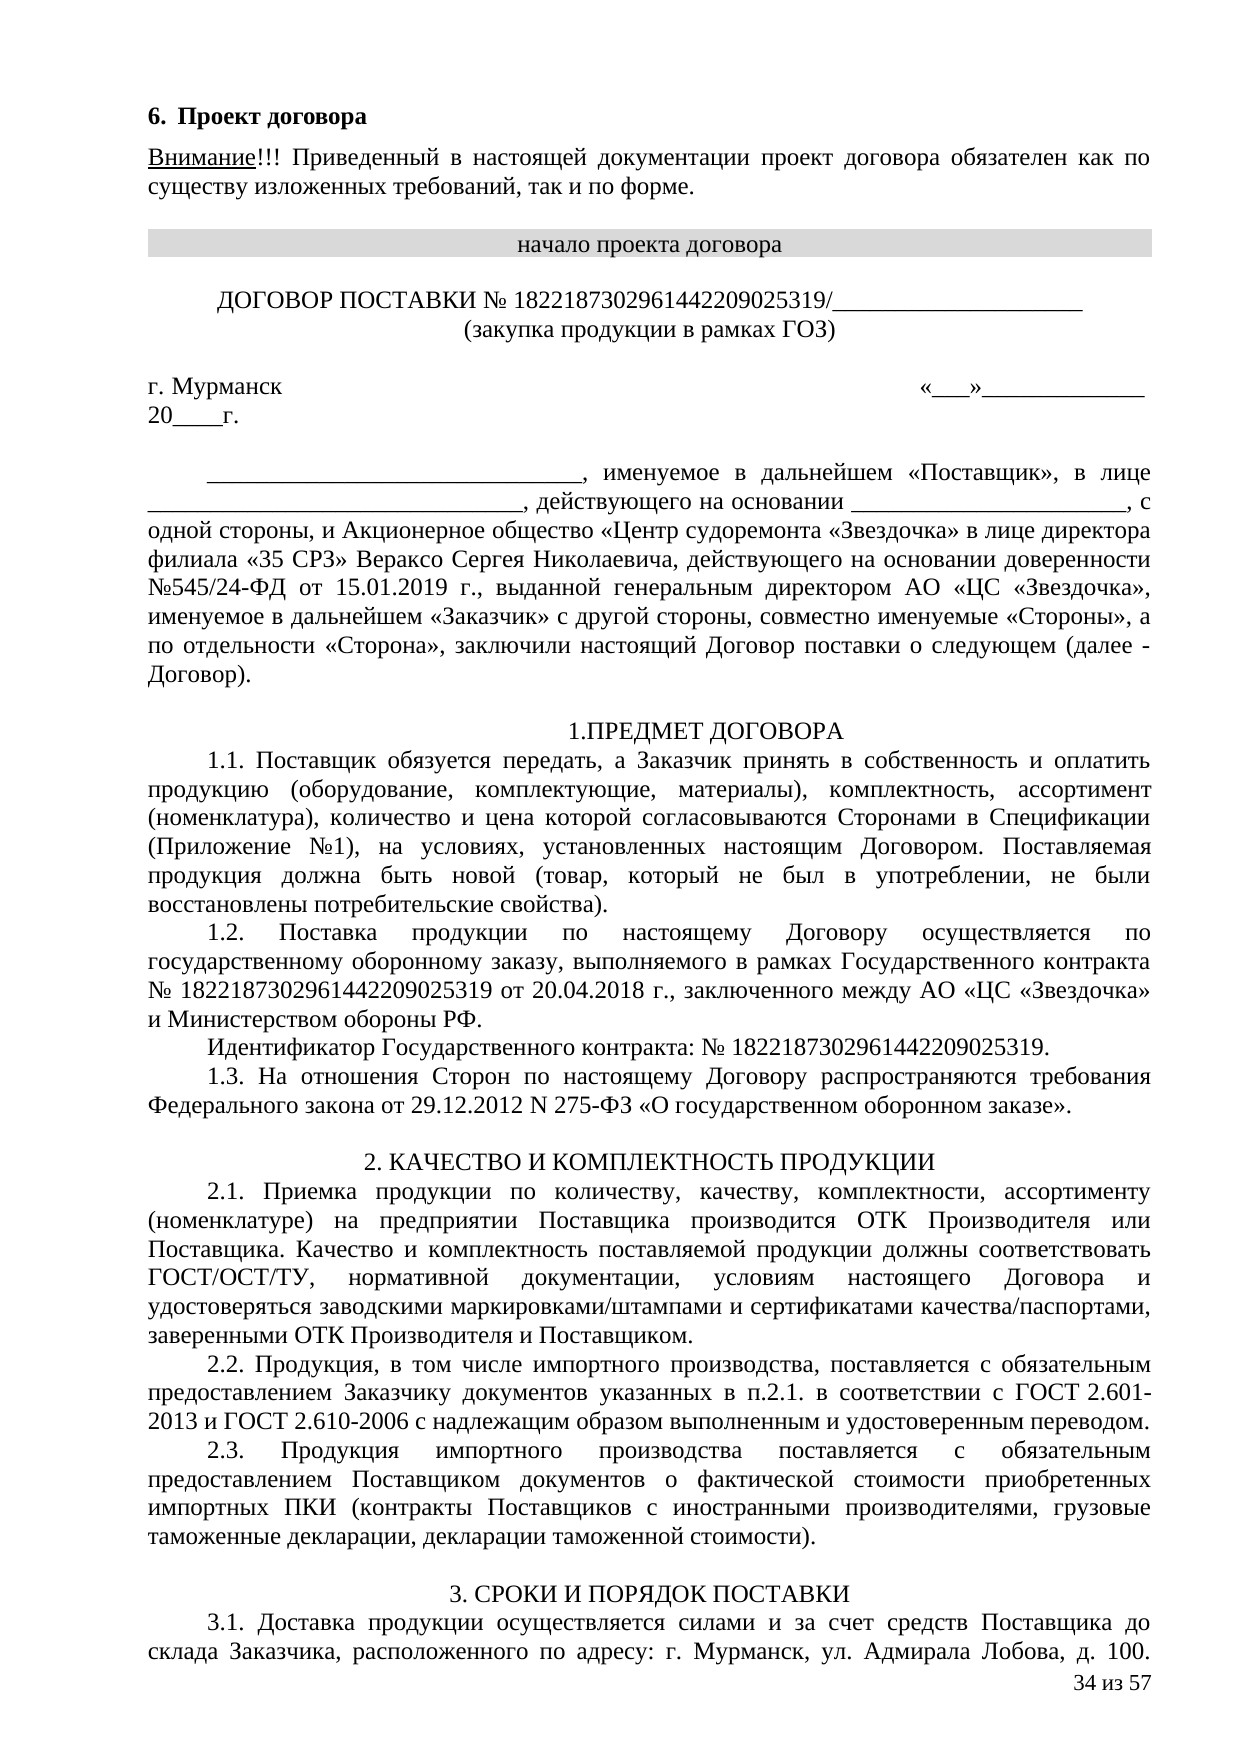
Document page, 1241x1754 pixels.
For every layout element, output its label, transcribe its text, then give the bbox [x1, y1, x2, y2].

text 2.3. Продукция импортного производства поставляется с обязательным предоставлением Поставщиком документов о фактической стоимости приобретенных импортных ПКИ (контракты Поставщиков с иностранными производителями, грузовые таможенные декларации, декларации таможенной стоимости). [148, 1435, 1152, 1550]
text ДОГОВОР ПОСТАВКИ № 1822187302961442209025319/____________________ [148, 285, 1152, 314]
text начало проекта договора [148, 229, 1152, 257]
text 3. СРОКИ И ПОРЯДОК ПОСТАВКИ [148, 1579, 1152, 1607]
subtitle Проект договора [148, 101, 1152, 130]
text 2.1. Приемка продукции по количеству, качеству, комплектности, ассортименту (номенклатуре) на предприятии Поставщика производится ОТК Производителя или Поставщика. Качество и комплектность поставляемой продукции должны соответствовать ГОСТ/ОСТ/ТУ, нормативной документации, условиям настоящего Договора и удостоверяться заводскими маркировками/штампами и сертификатами качества/паспортами, заверенными ОТК Производителя и Поставщиком. [148, 1176, 1152, 1349]
text 1.ПРЕДМЕТ ДОГОВОРА [260, 716, 1152, 745]
text 1.2. Поставка продукции по настоящему Договору осуществляется по государственному оборонному заказу, выполняемого в рамках Государственного контракта № 1822187302961442209025319 от 20.04.2018 г., заключенного между АО «ЦС «Звездочка» и Министерством обороны РФ. [148, 917, 1152, 1032]
text 2.2. Продукция, в том числе импортного производства, поставляется с обязательным предоставлением Заказчику документов указанных в п.2.1. в соответствии с ГОСТ 2.601-2013 и ГОСТ 2.610-2006 с надлежащим образом выполненным и удостоверенным переводом. [148, 1349, 1152, 1435]
text ______________________________, именуемое в дальнейшем «Поставщик», в лице ______________________________, действующего на основании ______________________, с одной стороны, и Акционерное общество «Центр судоремонта «Звездочка» в лице директора филиала «35 СРЗ» Вераксо Сергея Николаевича, действующего на основании доверенности №545/24-ФД от 15.01.2019 г., выданной генеральным директором АО «ЦС «Звездочка», именуемое в дальнейшем «Заказчик» с другой стороны, совместно именуемые «Стороны», а по отдельности «Сторона», заключили настоящий Договор поставки о следующем (далее - Договор). [148, 457, 1152, 687]
text Внимание!!! Приведенный в настоящей документации проект договора обязателен как по существу изложенных требований, так и по форме. [148, 142, 1152, 200]
text 1.3. На отношения Сторон по настоящему Договору распространяются требования Федерального закона от 29.12.2012 N 275-ФЗ «О государственном оборонном заказе». [148, 1061, 1152, 1119]
text (закупка продукции в рамках ГОЗ) [148, 314, 1152, 342]
text г. Мурманск «___»_____________ 20____г. [148, 371, 1152, 429]
text 1.1. Поставщик обязуется передать, а Заказчик принять в собственность и оплатить продукцию (оборудование, комплектующие, материалы), комплектность, ассортимент (номенклатура), количество и цена которой согласовываются Сторонами в Спецификации (Приложение №1), на условиях, установленных настоящим Договором. Поставляемая продукция должна быть новой (товар, который не был в употреблении, не были восстановлены потребительские свойства). [148, 745, 1152, 917]
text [148, 1607, 1152, 1665]
text 2. КАЧЕСТВО И КОМПЛЕКТНОСТЬ ПРОДУКЦИИ [148, 1147, 1152, 1176]
text Идентификатор Государственного контракта: № 1822187302961442209025319. [148, 1032, 1152, 1061]
